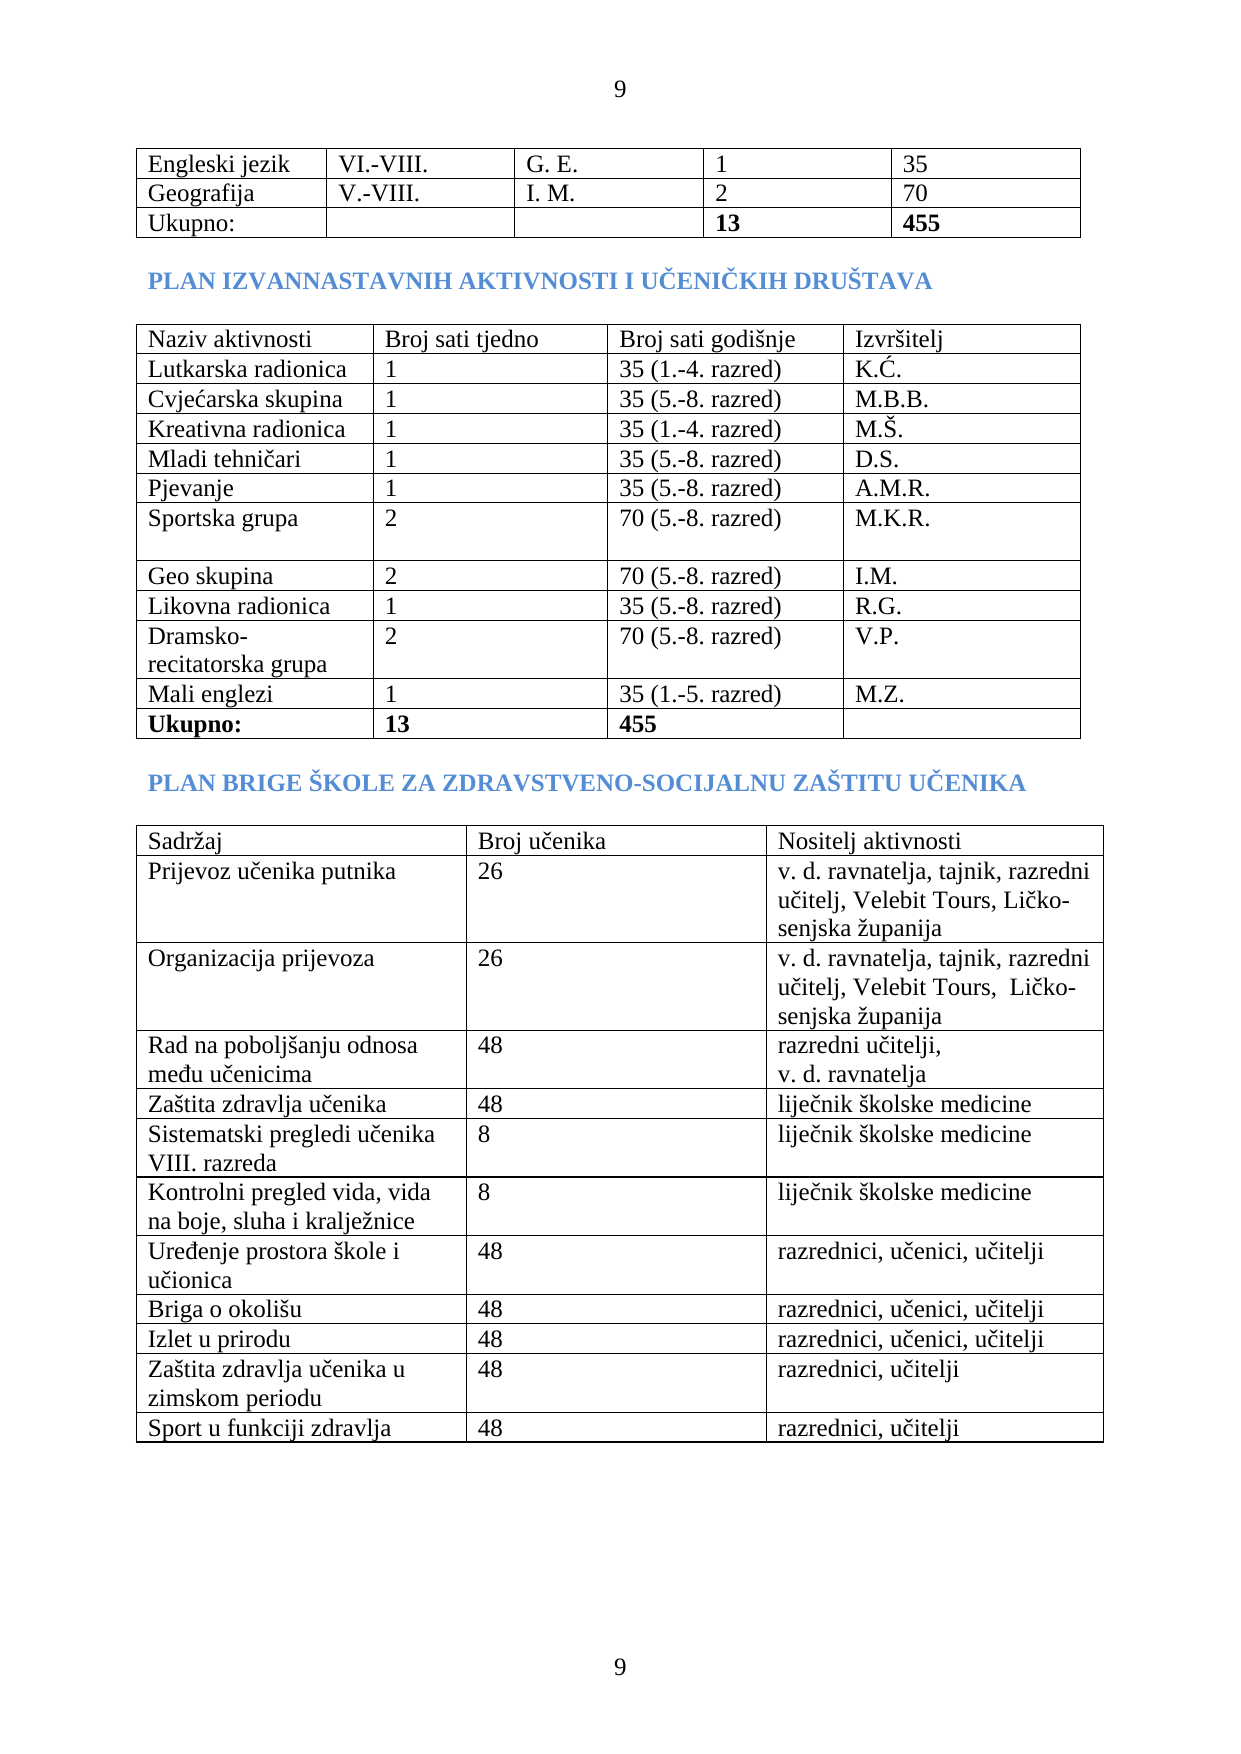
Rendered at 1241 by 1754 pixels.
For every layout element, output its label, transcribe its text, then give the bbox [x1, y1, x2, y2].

table_cell D.S. [844, 444, 1080, 472]
table_cell liječnik školske medicine [767, 1089, 1103, 1118]
table_cell 455 [608, 709, 843, 738]
table_cell 1 [374, 354, 607, 383]
table_cell Kreativna radionica [137, 414, 373, 443]
table_cell Prijevoz učenika putnika [137, 856, 466, 942]
table_cell razrednici, učenici, učitelji [767, 1236, 1103, 1293]
table_cell Lutkarska radionica [137, 354, 373, 383]
table_cell Geografija [137, 179, 326, 207]
table_cell 48 [467, 1089, 766, 1118]
table_cell 26 [467, 856, 766, 942]
table_cell 48 [467, 1031, 766, 1088]
table_cell Mladi tehničari [137, 444, 373, 472]
table_cell 2 [374, 561, 607, 590]
table_cell Dramsko-recitatorska grupa [137, 621, 373, 678]
table_cell M.Š. [844, 414, 1080, 443]
table_cell 48 [467, 1413, 766, 1441]
table_cell V.P. [844, 621, 1080, 678]
table_cell 35 (5.-8. razred) [608, 384, 843, 413]
table_cell [327, 208, 514, 237]
table_cell Cvjećarska skupina [137, 384, 373, 413]
table_cell 1 [374, 474, 607, 502]
table_cell Pjevanje [137, 474, 373, 502]
table_cell 48 [467, 1236, 766, 1293]
table_cell 70 (5.-8. razred) [608, 621, 843, 678]
table_cell Zaštita zdravlja učenika [137, 1089, 466, 1118]
table_cell A.M.R. [844, 474, 1080, 502]
table_cell R.G. [844, 591, 1080, 620]
table_cell 48 [467, 1295, 766, 1323]
table_cell Ukupno: [137, 709, 373, 738]
table_cell Mali englezi [137, 679, 373, 708]
table_header Naziv aktivnosti [137, 325, 373, 353]
table_cell razredni učitelji, v. d. ravnatelja [767, 1031, 1103, 1088]
table_cell 35 (1.-4. razred) [608, 414, 843, 443]
table_cell [515, 208, 703, 237]
table_cell 70 (5.-8. razred) [608, 561, 843, 590]
table_header Broj sati godišnje [608, 325, 843, 353]
table_header Broj sati tjedno [374, 325, 607, 353]
table_cell Briga o okolišu [137, 1295, 466, 1323]
table_cell razrednici, učenici, učitelji [767, 1324, 1103, 1353]
table_cell 35 (5.-8. razred) [608, 591, 843, 620]
table_cell 35 (1.-5. razred) [608, 679, 843, 708]
table_header Broj učenika [467, 826, 766, 855]
table_cell 1 [374, 384, 607, 413]
table_cell Engleski jezik [137, 149, 326, 177]
table_cell Kontrolni pregled vida, vida na boje, sluha i kralježnice [137, 1178, 466, 1235]
table_cell 70 [892, 179, 1080, 207]
table_cell 48 [467, 1354, 766, 1412]
table_cell VI.-VIII. [327, 149, 514, 177]
table_cell Zaštita zdravlja učenika u zimskom periodu [137, 1354, 466, 1412]
table_cell razrednici, učitelji [767, 1354, 1103, 1412]
table_cell Sistematski pregledi učenika VIII. razreda [137, 1119, 466, 1176]
table_cell 13 [704, 208, 891, 237]
table_cell 26 [467, 943, 766, 1029]
table_cell Geo skupina [137, 561, 373, 590]
table_cell Sportska grupa [137, 503, 373, 560]
table_cell M.K.R. [844, 503, 1080, 560]
table_header Nositelj aktivnosti [767, 826, 1103, 855]
table_cell 8 [467, 1178, 766, 1235]
table_cell 35 (5.-8. razred) [608, 474, 843, 502]
table_cell M.B.B. [844, 384, 1080, 413]
table_cell liječnik školske medicine [767, 1178, 1103, 1235]
table_cell 8 [467, 1119, 766, 1176]
table_cell Uređenje prostora škole i učionica [137, 1236, 466, 1293]
table_cell 13 [374, 709, 607, 738]
table_cell G. E. [515, 149, 703, 177]
table_cell Organizacija prijevoza [137, 943, 466, 1029]
table_cell 1 [374, 414, 607, 443]
table_cell [844, 709, 1080, 738]
table_cell 1 [374, 444, 607, 472]
table_cell 35 (5.-8. razred) [608, 444, 843, 472]
table_cell 2 [374, 503, 607, 560]
table_cell I. M. [515, 179, 703, 207]
table_cell K.Ć. [844, 354, 1080, 383]
table_cell 1 [374, 591, 607, 620]
table_cell I.M. [844, 561, 1080, 590]
table_cell liječnik školske medicine [767, 1119, 1103, 1176]
table_header Izvršitelj [844, 325, 1080, 353]
table_cell 35 [892, 149, 1080, 177]
table_cell 70 (5.-8. razred) [608, 503, 843, 560]
table_cell razrednici, učenici, učitelji [767, 1295, 1103, 1323]
table_cell 2 [704, 179, 891, 207]
table_cell M.Z. [844, 679, 1080, 708]
table_cell 1 [374, 679, 607, 708]
table_cell Sport u funkciji zdravlja [137, 1413, 466, 1441]
table_header Sadržaj [137, 826, 466, 855]
table_cell 455 [892, 208, 1080, 237]
table_cell 2 [374, 621, 607, 678]
table_cell v. d. ravnatelja, tajnik, razredni učitelj, Velebit Tours, Ličko-senjska županija [767, 856, 1103, 942]
text PLAN IZVANNASTAVNIH AKTIVNOSTI I UČENIČKIH DRUŠTAVA [148, 266, 1093, 295]
text PLAN BRIGE ŠKOLE ZA ZDRAVSTVENO-SOCIJALNU ZAŠTITU UČENIKA [148, 768, 1093, 796]
table_cell 35 (1.-4. razred) [608, 354, 843, 383]
table_cell razrednici, učitelji [767, 1413, 1103, 1441]
table_cell 48 [467, 1324, 766, 1353]
table_cell Likovna radionica [137, 591, 373, 620]
table_cell Ukupno: [137, 208, 326, 237]
table_cell v. d. ravnatelja, tajnik, razredni učitelj, Velebit Tours, Ličko-senjska županija [767, 943, 1103, 1029]
table_cell 1 [704, 149, 891, 177]
table_cell V.-VIII. [327, 179, 514, 207]
table_cell Izlet u prirodu [137, 1324, 466, 1353]
table_cell Rad na poboljšanju odnosa među učenicima [137, 1031, 466, 1088]
